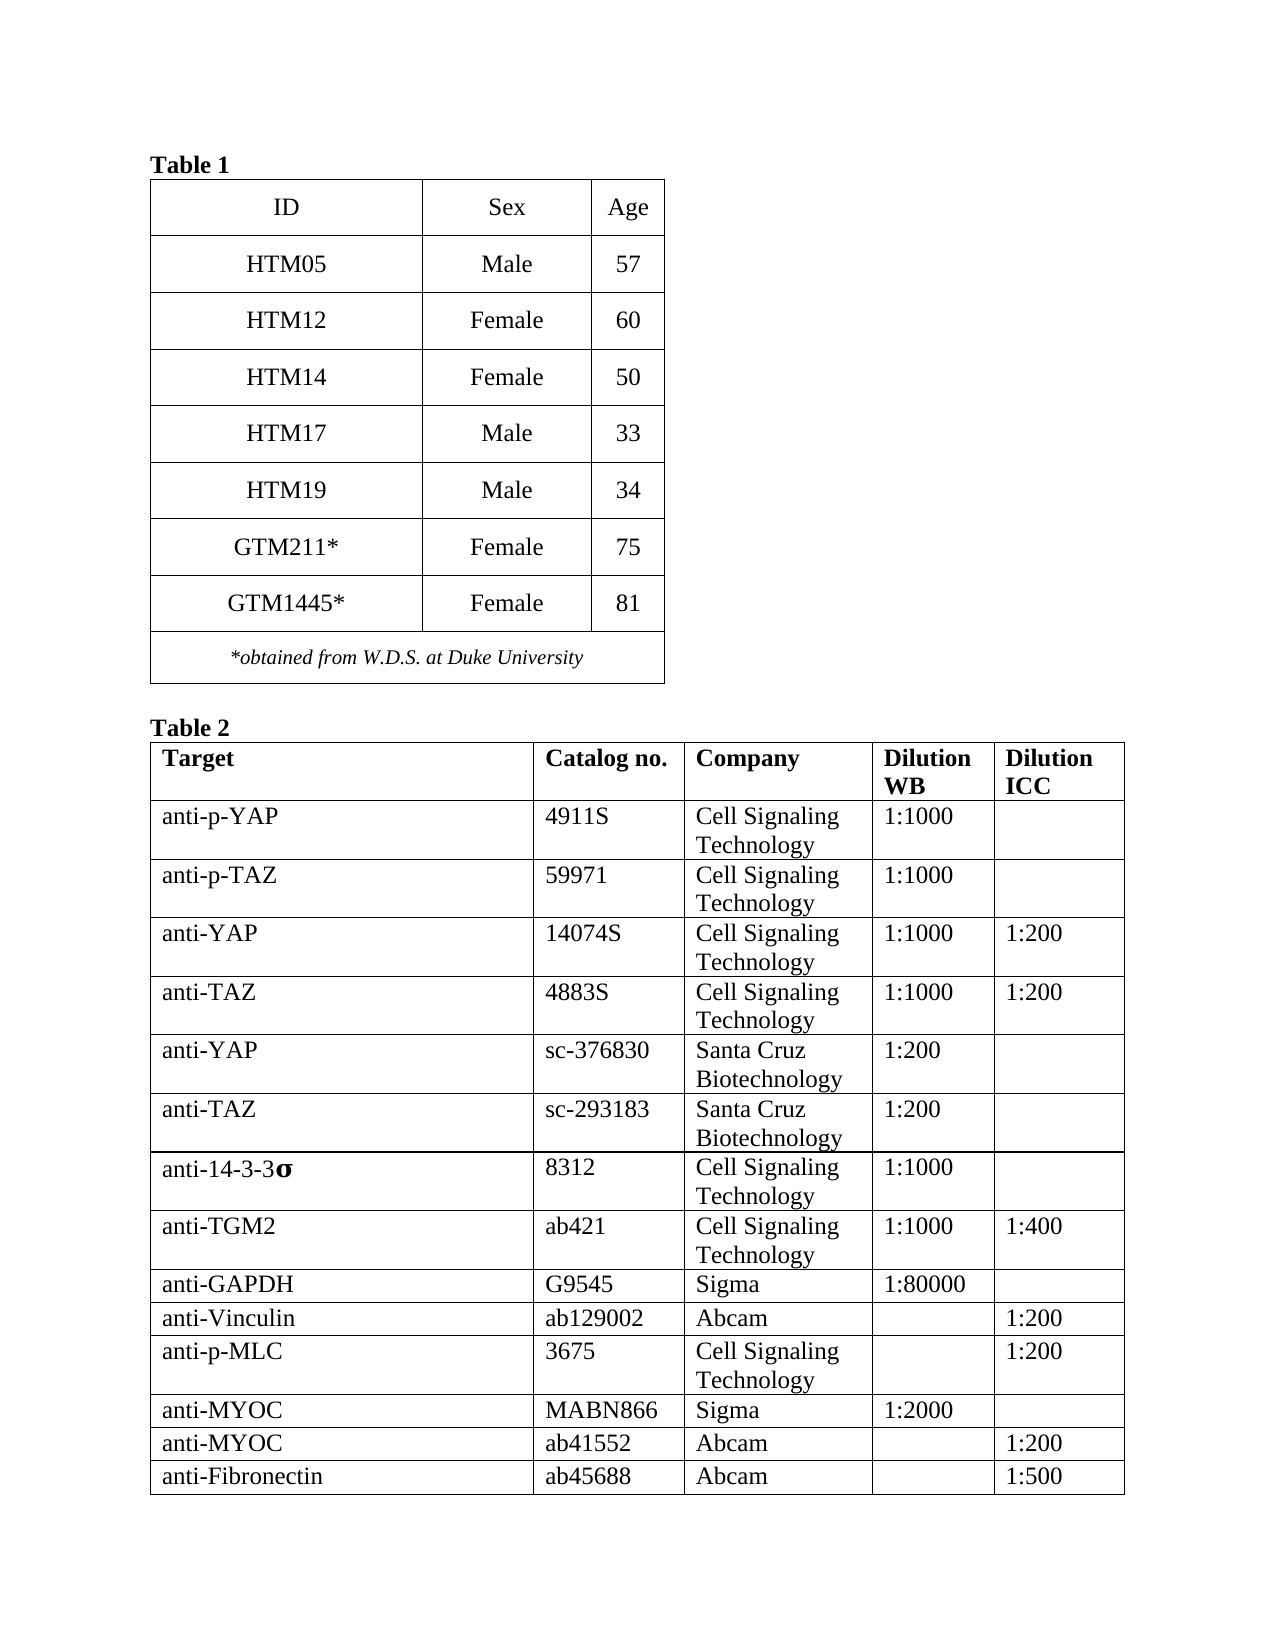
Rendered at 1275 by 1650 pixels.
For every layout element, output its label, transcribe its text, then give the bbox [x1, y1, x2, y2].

table_cell ab421 [534, 1211, 684, 1268]
table_header Dilution WB [873, 743, 994, 800]
table_cell 3675 [534, 1336, 684, 1394]
table_cell anti-14-3-3𝛔 [151, 1153, 533, 1210]
text Table 1 [150, 150, 1125, 179]
table_cell 75 [592, 519, 664, 575]
table_cell HTM14 [151, 350, 422, 405]
table_cell 1:80000 [873, 1270, 994, 1302]
table_cell [873, 1428, 994, 1460]
table_cell ab41552 [534, 1428, 684, 1460]
table_cell [873, 1336, 994, 1394]
table_cell [995, 1270, 1124, 1302]
table_cell [995, 1094, 1124, 1151]
table_cell anti-YAP [151, 1035, 533, 1093]
table_cell anti-TGM2 [151, 1211, 533, 1268]
table_cell HTM05 [151, 236, 422, 292]
table_cell Male [423, 463, 591, 518]
table_cell [995, 1153, 1124, 1210]
table_cell 1:1000 [873, 977, 994, 1034]
table_cell Cell Signaling Technology [685, 1336, 872, 1394]
table_cell 1:1000 [873, 860, 994, 917]
table_cell anti-TAZ [151, 1094, 533, 1151]
table_cell 81 [592, 576, 664, 631]
table_cell 1:1000 [873, 1211, 994, 1268]
table_cell MABN866 [534, 1395, 684, 1427]
table_cell 4883S [534, 977, 684, 1034]
table_cell 1:500 [995, 1461, 1124, 1494]
table_cell 59971 [534, 860, 684, 917]
table_cell GTM1445* [151, 576, 422, 631]
table_cell Sigma [685, 1395, 872, 1427]
table_cell anti-p-YAP [151, 801, 533, 859]
table_cell Female [423, 519, 591, 575]
table_cell 33 [592, 406, 664, 462]
table_cell Cell Signaling Technology [685, 1153, 872, 1210]
table_cell 57 [592, 236, 664, 292]
table_cell Cell Signaling Technology [685, 977, 872, 1034]
table_cell 1:200 [995, 918, 1124, 976]
table_cell Male [423, 236, 591, 292]
table_cell 1:1000 [873, 801, 994, 859]
table_cell ab45688 [534, 1461, 684, 1494]
table_cell [873, 1303, 994, 1335]
table_cell 1:200 [873, 1094, 994, 1151]
table_cell HTM19 [151, 463, 422, 518]
table_header Sex [423, 180, 591, 235]
table_cell Sigma [685, 1270, 872, 1302]
table_cell 1:2000 [873, 1395, 994, 1427]
table_cell ab129002 [534, 1303, 684, 1335]
table_cell anti-TAZ [151, 977, 533, 1034]
table_cell Cell Signaling Technology [685, 918, 872, 976]
table_cell 4911S [534, 801, 684, 859]
table_cell anti-Fibronectin [151, 1461, 533, 1494]
table_cell [995, 860, 1124, 917]
table_cell 14074S [534, 918, 684, 976]
table_cell Cell Signaling Technology [685, 860, 872, 917]
table_cell Santa Cruz Biotechnology [685, 1035, 872, 1093]
table_cell anti-Vinculin [151, 1303, 533, 1335]
table_cell Cell Signaling Technology [685, 801, 872, 859]
table_cell anti-p-MLC [151, 1336, 533, 1394]
table_cell 1:1000 [873, 1153, 994, 1210]
table_cell anti-MYOC [151, 1395, 533, 1427]
table_cell 50 [592, 350, 664, 405]
table_cell Santa Cruz Biotechnology [685, 1094, 872, 1151]
table_cell 8312 [534, 1153, 684, 1210]
table_cell GTM211* [151, 519, 422, 575]
table_cell 1:1000 [873, 918, 994, 976]
table_cell anti-YAP [151, 918, 533, 976]
table_cell Abcam [685, 1303, 872, 1335]
table_cell Male [423, 406, 591, 462]
table_cell 1:400 [995, 1211, 1124, 1268]
table_cell [995, 801, 1124, 859]
table_header Target [151, 743, 533, 800]
table_cell sc-376830 [534, 1035, 684, 1093]
table_cell Female [423, 293, 591, 348]
table_header ID [151, 180, 422, 235]
table_cell sc-293183 [534, 1094, 684, 1151]
table_header Age [592, 180, 664, 235]
table_cell *obtained from W.D.S. at Duke University [151, 632, 664, 683]
table_cell Abcam [685, 1461, 872, 1494]
table_cell [873, 1461, 994, 1494]
table_cell 1:200 [873, 1035, 994, 1093]
text Table 2 [150, 713, 1125, 742]
table_cell Female [423, 576, 591, 631]
table_cell 34 [592, 463, 664, 518]
table_header Catalog no. [534, 743, 684, 800]
table_cell Cell Signaling Technology [685, 1211, 872, 1268]
table_cell anti-p-TAZ [151, 860, 533, 917]
table_cell HTM17 [151, 406, 422, 462]
table_cell [995, 1395, 1124, 1427]
table_header Company [685, 743, 872, 800]
table_cell 1:200 [995, 977, 1124, 1034]
table_cell 1:200 [995, 1336, 1124, 1394]
table_cell 60 [592, 293, 664, 348]
table_cell Abcam [685, 1428, 872, 1460]
table_cell anti-MYOC [151, 1428, 533, 1460]
table_cell anti-GAPDH [151, 1270, 533, 1302]
table_cell Female [423, 350, 591, 405]
table_cell G9545 [534, 1270, 684, 1302]
table_header Dilution ICC [995, 743, 1124, 800]
table_cell 1:200 [995, 1303, 1124, 1335]
table_cell 1:200 [995, 1428, 1124, 1460]
table_cell HTM12 [151, 293, 422, 348]
table_cell [995, 1035, 1124, 1093]
